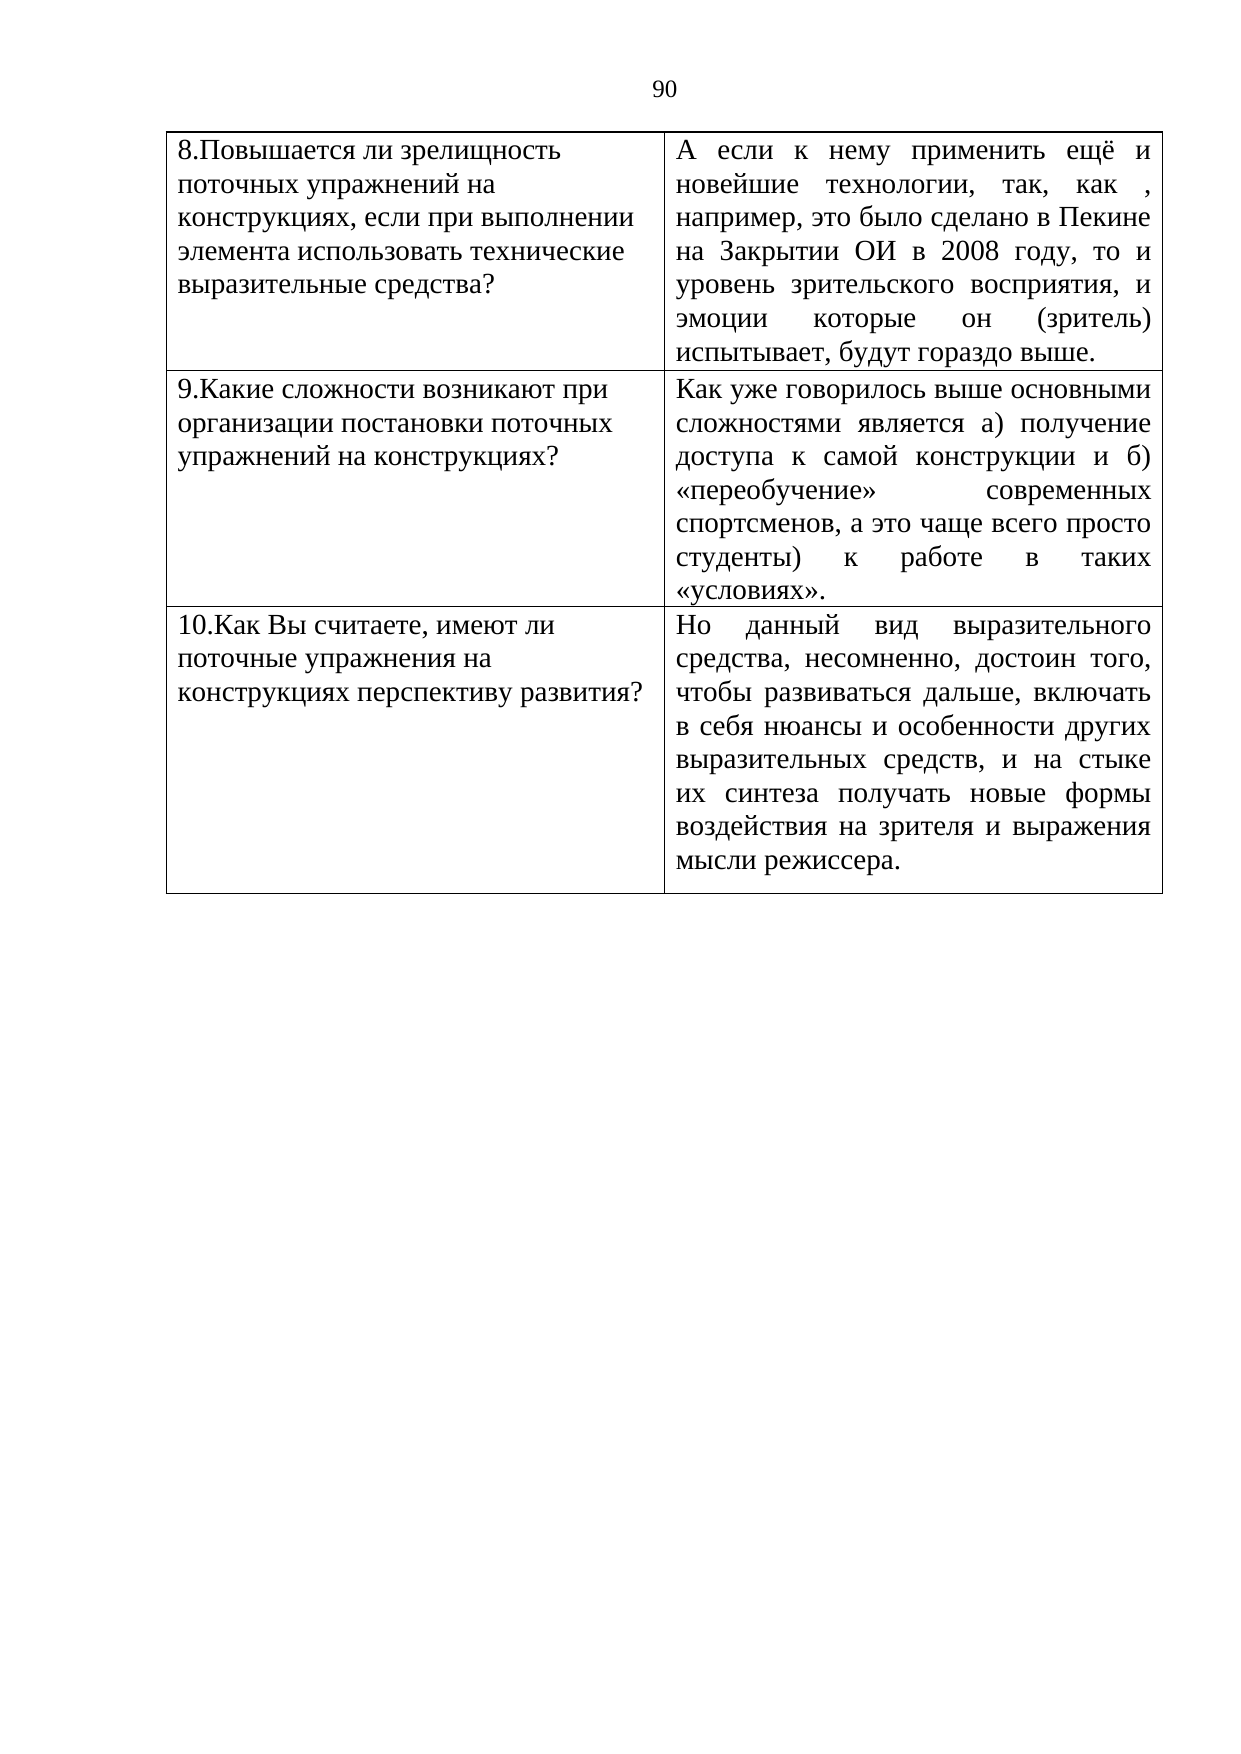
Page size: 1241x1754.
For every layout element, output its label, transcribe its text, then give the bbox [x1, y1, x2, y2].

table_cell 10.Как Вы считаете, имеют ли поточные упражнения на конструкциях перспективу развития? [167, 607, 664, 893]
table_cell Как уже говорилось выше основными сложностями является а) получение доступа к самой конструкции и б) «переобучение» современных спортсменов, а это чаще всего просто студенты) к работе в таких «условиях». [665, 371, 1162, 606]
table_cell Но данный вид выразительного средства, несомненно, достоин того, чтобы развиваться дальше, включать в себя нюансы и особенности других выразительных средств, и на стыке их синтеза получать новые формы воздействия на зрителя и выражения мысли режиссера. [665, 607, 1162, 893]
table_cell А если к нему применить ещё и новейшие технологии, так, как , например, это было сделано в Пекине на Закрытии ОИ в 2008 году, то и уровень зрительского восприятия, и эмоции которые он (зритель) испытывает, будут гораздо выше. [665, 133, 1162, 370]
table_cell 8.Повышается ли зрелищность поточных упражнений на конструкциях, если при выполнении элемента использовать технические выразительные средства? [167, 133, 664, 370]
table_cell 9.Какие сложности возникают при организации постановки поточных упражнений на конструкциях? [167, 371, 664, 606]
